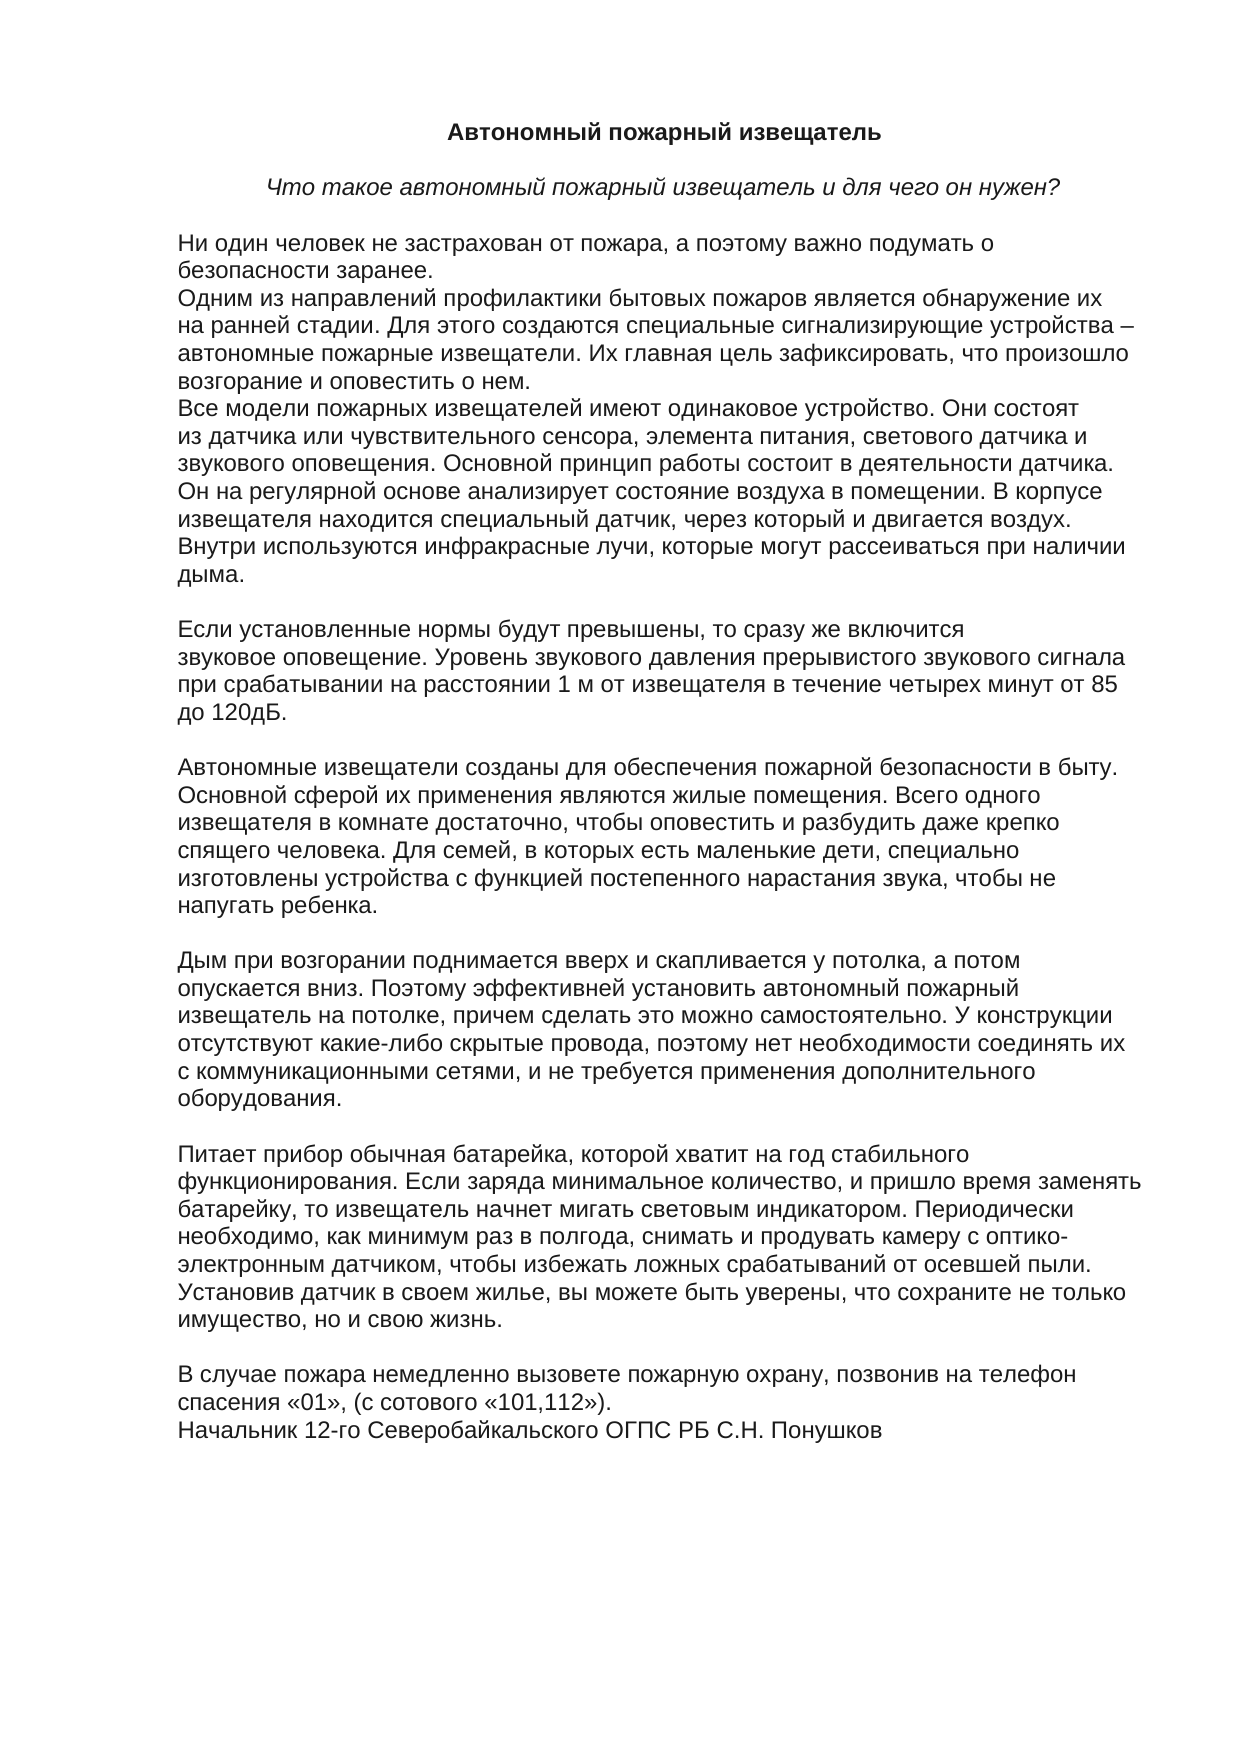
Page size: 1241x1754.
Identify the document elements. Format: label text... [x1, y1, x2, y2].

text Автономные извещатели созданы для обеспечения пожарной безопасности в быту. [177, 753, 1152, 781]
text Питает прибор обычная батарейка, которой хватит на год стабильного [177, 1139, 1152, 1167]
text спящего человека. Для семей, в которых есть маленькие дети, специально [177, 836, 1152, 863]
text Одним из направлений профилактики бытовых пожаров является обнаружение их [177, 284, 1152, 311]
text отсутствуют какие-либо скрытые провода, поэтому нет необходимости соединять их [177, 1029, 1152, 1057]
text оборудования. [177, 1084, 1152, 1112]
text В случае пожара немедленно вызовете пожарную охрану, позвонив на телефон [177, 1360, 1152, 1388]
text необходимо, как минимум раз в полгода, снимать и продувать камеру с оптико- [177, 1222, 1152, 1250]
text имущество, но и свою жизнь. [177, 1305, 1152, 1333]
text батарейку, то извещатель начнет мигать световым индикатором. Периодически [177, 1195, 1152, 1222]
text Автономный пожарный извещатель [177, 118, 1152, 146]
text Основной сферой их применения являются жилые помещения. Всего одного [177, 781, 1152, 808]
text дыма. [177, 560, 1152, 587]
text спасения «01», (с сотового «101,112»). [177, 1388, 1152, 1416]
text напугать ребенка. [177, 891, 1152, 919]
text опускается вниз. Поэтому эффективней установить автономный пожарный [177, 974, 1152, 1001]
text извещатель на потолке, причем сделать это можно самостоятельно. У конструкции [177, 1001, 1152, 1029]
text Дым при возгорании поднимается вверх и скапливается у потолка, а потом [177, 946, 1152, 974]
text возгорание и оповестить о нем. [177, 367, 1152, 394]
text Ни один человек не застрахован от пожара, а поэтому важно подумать о безопасности заранее. [177, 228, 1152, 284]
text Установив датчик в своем жилье, вы можете быть уверены, что сохраните не только [177, 1277, 1152, 1305]
text звукового оповещения. Основной принцип работы состоит в деятельности датчика. [177, 449, 1152, 477]
text функционирования. Если заряда минимальное количество, и пришло время заменять [177, 1167, 1152, 1195]
text извещателя находится специальный датчик, через который и двигается воздух. [177, 504, 1152, 532]
text с коммуникационными сетями, и не требуется применения дополнительного [177, 1057, 1152, 1084]
text Внутри используются инфракрасные лучи, которые могут рассеиваться при наличии [177, 532, 1152, 560]
text Начальник 12-го Северобайкальского ОГПС РБ С.Н. Понушков [177, 1416, 1152, 1443]
text звуковое оповещение. Уровень звукового давления прерывистого звукового сигнала [177, 643, 1152, 670]
text из датчика или чувствительного сенсора, элемента питания, светового датчика и [177, 422, 1152, 449]
text Все модели пожарных извещателей имеют одинаковое устройство. Они состоят [177, 394, 1152, 422]
text Что такое автономный пожарный извещатель и для чего он нужен? [177, 173, 1152, 201]
text электронным датчиком, чтобы избежать ложных срабатываний от осевшей пыли. [177, 1250, 1152, 1277]
text Если установленные нормы будут превышены, то сразу же включится [177, 615, 1152, 643]
text Он на регулярной основе анализирует состояние воздуха в помещении. В корпусе [177, 477, 1152, 504]
text изготовлены устройства с функцией постепенного нарастания звука, чтобы не [177, 863, 1152, 891]
text автономные пожарные извещатели. Их главная цель зафиксировать, что произошло [177, 339, 1152, 367]
text до 120дБ. [177, 698, 1152, 725]
text при срабатывании на расстоянии 1 м от извещателя в течение четырех минут от 85 [177, 670, 1152, 698]
text на ранней стадии. Для этого создаются специальные сигнализирующие устройства – [177, 311, 1152, 339]
text извещателя в комнате достаточно, чтобы оповестить и разбудить даже крепко [177, 808, 1152, 836]
